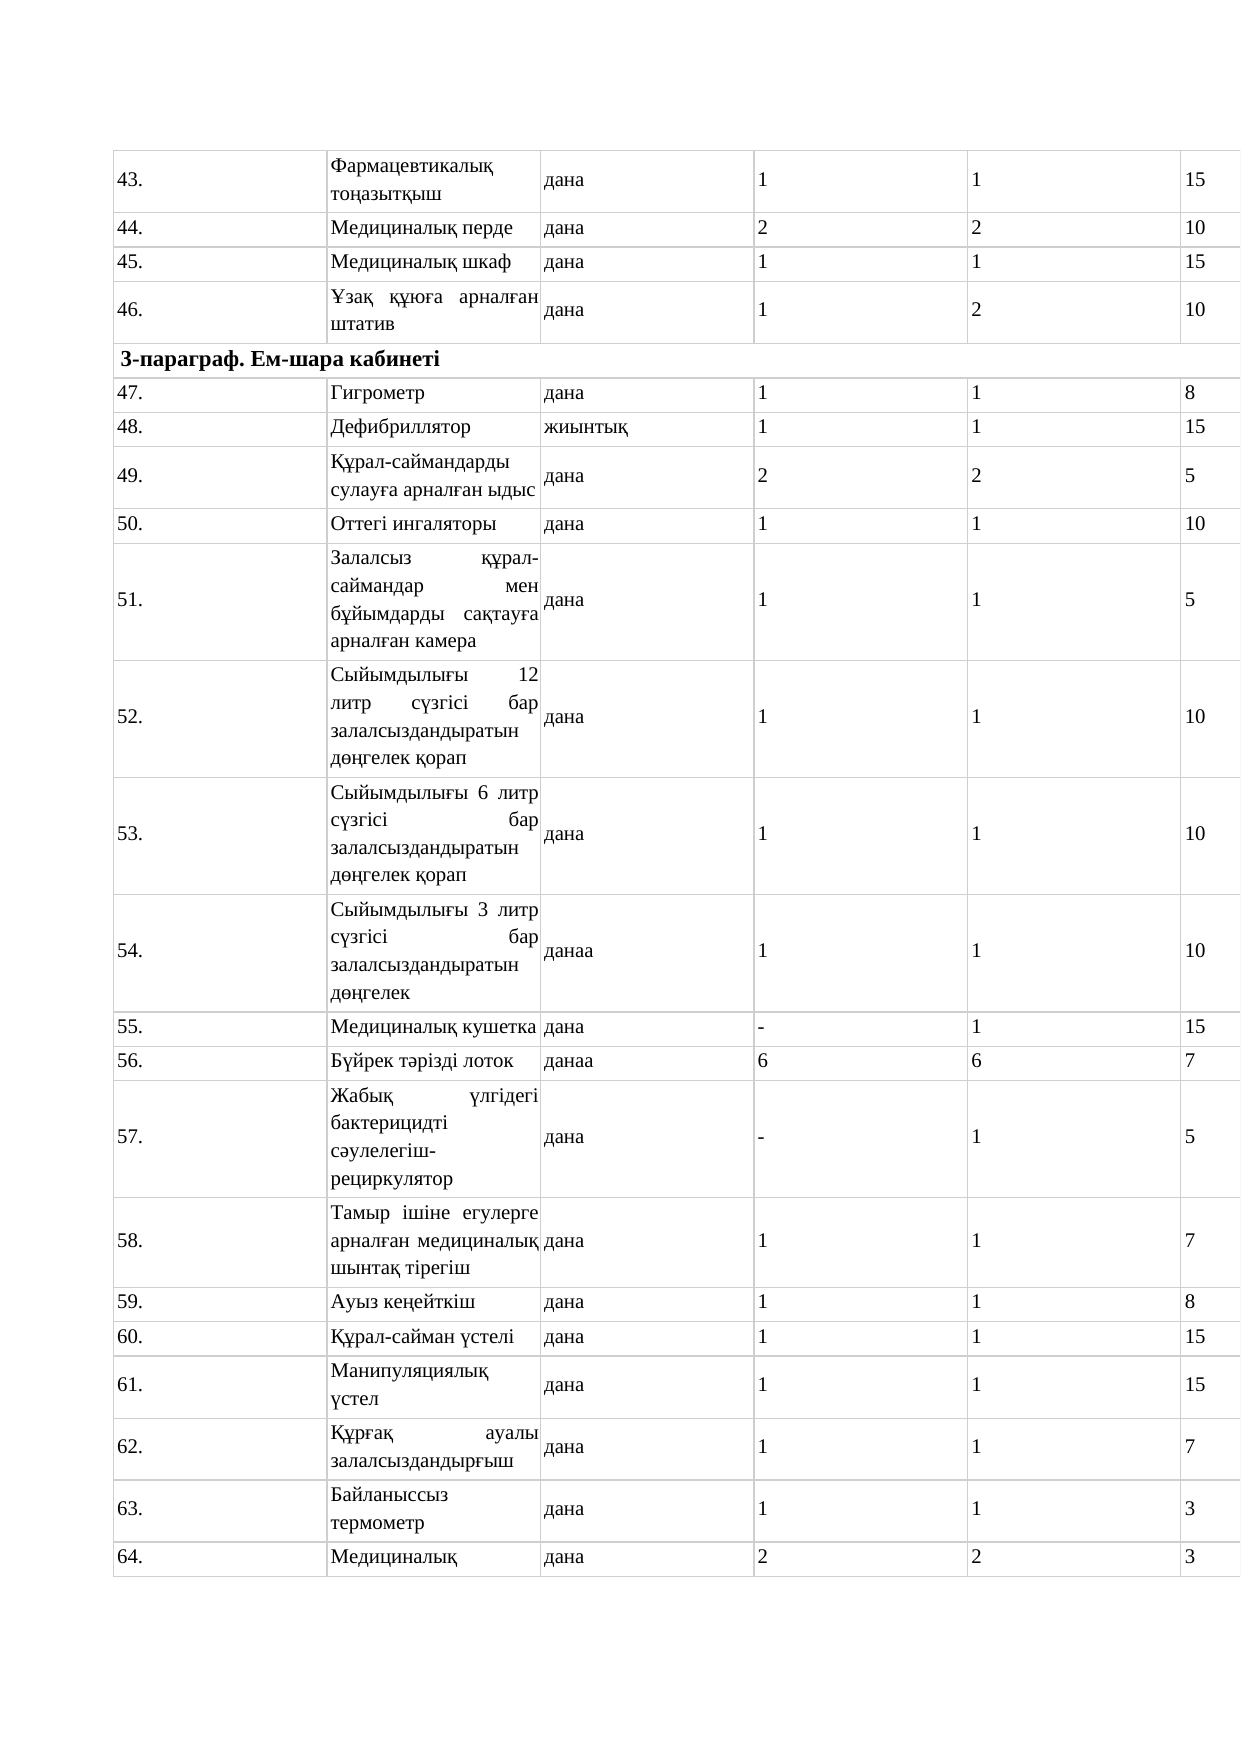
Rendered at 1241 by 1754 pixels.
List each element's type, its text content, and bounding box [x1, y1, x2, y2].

table_cell 5 [1181, 447, 1240, 508]
table_cell 15 [1181, 413, 1240, 446]
table_cell 7 [1181, 1198, 1240, 1287]
table_cell Медициналық кушетка [328, 1013, 540, 1046]
table_cell 1 [968, 1419, 1180, 1479]
table_cell Оттегі ингаляторы [328, 509, 540, 542]
table_cell 49. [114, 447, 326, 508]
table_cell 59. [114, 1288, 326, 1321]
table_cell Фармацевтикалық тоңазытқыш [328, 151, 540, 212]
table_cell 1 [755, 544, 967, 659]
table_cell жиынтық [541, 413, 753, 446]
table_cell дана [541, 151, 753, 212]
table_cell 64. [114, 1543, 326, 1576]
table_cell Сыйымдылығы 6 литр сүзгісі бар залалсыздандыратын дөңгелек қорап [328, 778, 540, 894]
table_cell 1 [968, 661, 1180, 777]
table_cell 58. [114, 1198, 326, 1287]
table_cell Құрал-саймандарды сулауға арналған ыдыс [328, 447, 540, 508]
table_cell 46. [114, 282, 326, 343]
table_cell 48. [114, 413, 326, 446]
table_cell 1 [968, 1013, 1180, 1046]
table_cell 5 [1181, 1081, 1240, 1197]
table_cell Медициналық шкаф [328, 248, 540, 281]
table_cell 15 [1181, 248, 1240, 281]
table_cell данаа [541, 895, 753, 1011]
table_cell 1 [755, 1198, 967, 1287]
table_cell дана [541, 447, 753, 508]
table_cell 60. [114, 1322, 326, 1355]
table_cell 45. [114, 248, 326, 281]
table_cell 10 [1181, 895, 1240, 1011]
table_cell Гигрометр [328, 379, 540, 412]
table_cell Тамыр ішіне егулерге арналған медициналық шынтақ тірегіш [328, 1198, 540, 1287]
table_cell дана [541, 213, 753, 246]
table_cell Құрал-сайман үстелі [328, 1322, 540, 1355]
table_cell 3 [1181, 1481, 1240, 1541]
table_cell 15 [1181, 1013, 1240, 1046]
table_cell данаа [541, 1047, 753, 1080]
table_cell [328, 1543, 540, 1576]
table_cell 1 [755, 1322, 967, 1355]
table_cell 8 [1181, 379, 1240, 412]
table_cell 2 [755, 213, 967, 246]
table_cell 63. [114, 1481, 326, 1541]
table_cell дана [541, 1013, 753, 1046]
table_cell 53. [114, 778, 326, 894]
table_cell 1 [755, 1419, 967, 1479]
table_cell Ұзақ құюға арналған штатив [328, 282, 540, 343]
table_cell 1 [755, 509, 967, 542]
table_cell дана [541, 778, 753, 894]
table_cell 2 [755, 447, 967, 508]
table_cell 47. [114, 379, 326, 412]
table_cell 1 [968, 1481, 1180, 1541]
table_cell 61. [114, 1357, 326, 1417]
table_cell 1 [755, 282, 967, 343]
table_cell дана [541, 661, 753, 777]
table_cell 1 [755, 895, 967, 1011]
table_cell 52. [114, 661, 326, 777]
table_cell 1 [755, 248, 967, 281]
table_cell 7 [1181, 1047, 1240, 1080]
table_cell дана [541, 282, 753, 343]
table_cell 2 [755, 1543, 967, 1576]
table_cell 2 [968, 447, 1180, 508]
table_cell Дефибриллятор [328, 413, 540, 446]
table_cell Медициналық перде [328, 213, 540, 246]
table_cell Жабық үлгідегі бактерицидті сәулелегіш-рециркулятор [328, 1081, 540, 1197]
table_cell 1 [755, 1357, 967, 1417]
table_cell 3 [1181, 1543, 1240, 1576]
table_cell 10 [1181, 509, 1240, 542]
table_cell 1 [968, 1322, 1180, 1355]
table_cell 15 [1181, 151, 1240, 212]
table_cell 1 [968, 895, 1180, 1011]
table_cell 1 [755, 151, 967, 212]
table_cell дана [541, 1081, 753, 1197]
table_cell дана [541, 248, 753, 281]
table_cell Манипуляциялық үстел [328, 1357, 540, 1417]
table_cell 1 [968, 1288, 1180, 1321]
table_cell дана [541, 1543, 753, 1576]
table_cell дана [541, 379, 753, 412]
table_cell 1 [968, 248, 1180, 281]
table_cell 1 [968, 379, 1180, 412]
table_cell дана [541, 1198, 753, 1287]
table_cell 50. [114, 509, 326, 542]
table_cell 1 [755, 1481, 967, 1541]
table_cell 55. [114, 1013, 326, 1046]
table_cell 5 [1181, 544, 1240, 659]
table_cell 7 [1181, 1419, 1240, 1479]
table_cell Бүйрек тәрізді лоток [328, 1047, 540, 1080]
table_cell 1 [968, 413, 1180, 446]
table_cell 1 [755, 379, 967, 412]
table_cell 1 [968, 151, 1180, 212]
table_cell 6 [968, 1047, 1180, 1080]
table_cell - [755, 1013, 967, 1046]
table_cell 10 [1181, 213, 1240, 246]
table_cell 54. [114, 895, 326, 1011]
table_cell 2 [968, 1543, 1180, 1576]
table_cell 62. [114, 1419, 326, 1479]
table_cell 51. [114, 544, 326, 659]
table_cell 57. [114, 1081, 326, 1197]
table_cell 1 [755, 1288, 967, 1321]
table_cell Сыйымдылығы 12 литр сүзгісі бар залалсыздандыратын дөңгелек қорап [328, 661, 540, 777]
table_cell 3-параграф. Ем-шара кабинеті [114, 344, 1240, 377]
table_cell 1 [755, 413, 967, 446]
table_cell 1 [755, 778, 967, 894]
table_cell 1 [968, 778, 1180, 894]
table_cell 6 [755, 1047, 967, 1080]
table_cell 43. [114, 151, 326, 212]
table_cell 8 [1181, 1288, 1240, 1321]
table_cell дана [541, 1419, 753, 1479]
table_cell 1 [968, 544, 1180, 659]
table_cell дана [541, 509, 753, 542]
table_cell 1 [968, 1081, 1180, 1197]
table_cell Сыйымдылығы 3 литр сүзгісі бар залалсыздандыратын дөңгелек [328, 895, 540, 1011]
table_cell Ауыз кеңейткіш [328, 1288, 540, 1321]
table_cell дана [541, 1481, 753, 1541]
table_cell дана [541, 1357, 753, 1417]
table_cell 10 [1181, 282, 1240, 343]
table_cell 2 [968, 213, 1180, 246]
table_cell дана [541, 1322, 753, 1355]
table_cell 10 [1181, 661, 1240, 777]
table_cell дана [541, 544, 753, 659]
table_cell 15 [1181, 1322, 1240, 1355]
table_cell - [755, 1081, 967, 1197]
table_cell 10 [1181, 778, 1240, 894]
table_cell 1 [968, 1357, 1180, 1417]
table_cell 56. [114, 1047, 326, 1080]
table_cell 15 [1181, 1357, 1240, 1417]
table_cell 2 [968, 282, 1180, 343]
table_cell 1 [755, 661, 967, 777]
table_cell 44. [114, 213, 326, 246]
table_cell 1 [968, 1198, 1180, 1287]
table_cell Залалсыз құрал-саймандар мен бұйымдарды сақтауға арналған камера [328, 544, 540, 659]
table_cell Құрғақ ауалы залалсыздандырғыш [328, 1419, 540, 1479]
table_cell 1 [968, 509, 1180, 542]
table_cell Байланыссыз термометр [328, 1481, 540, 1541]
table_cell дана [541, 1288, 753, 1321]
